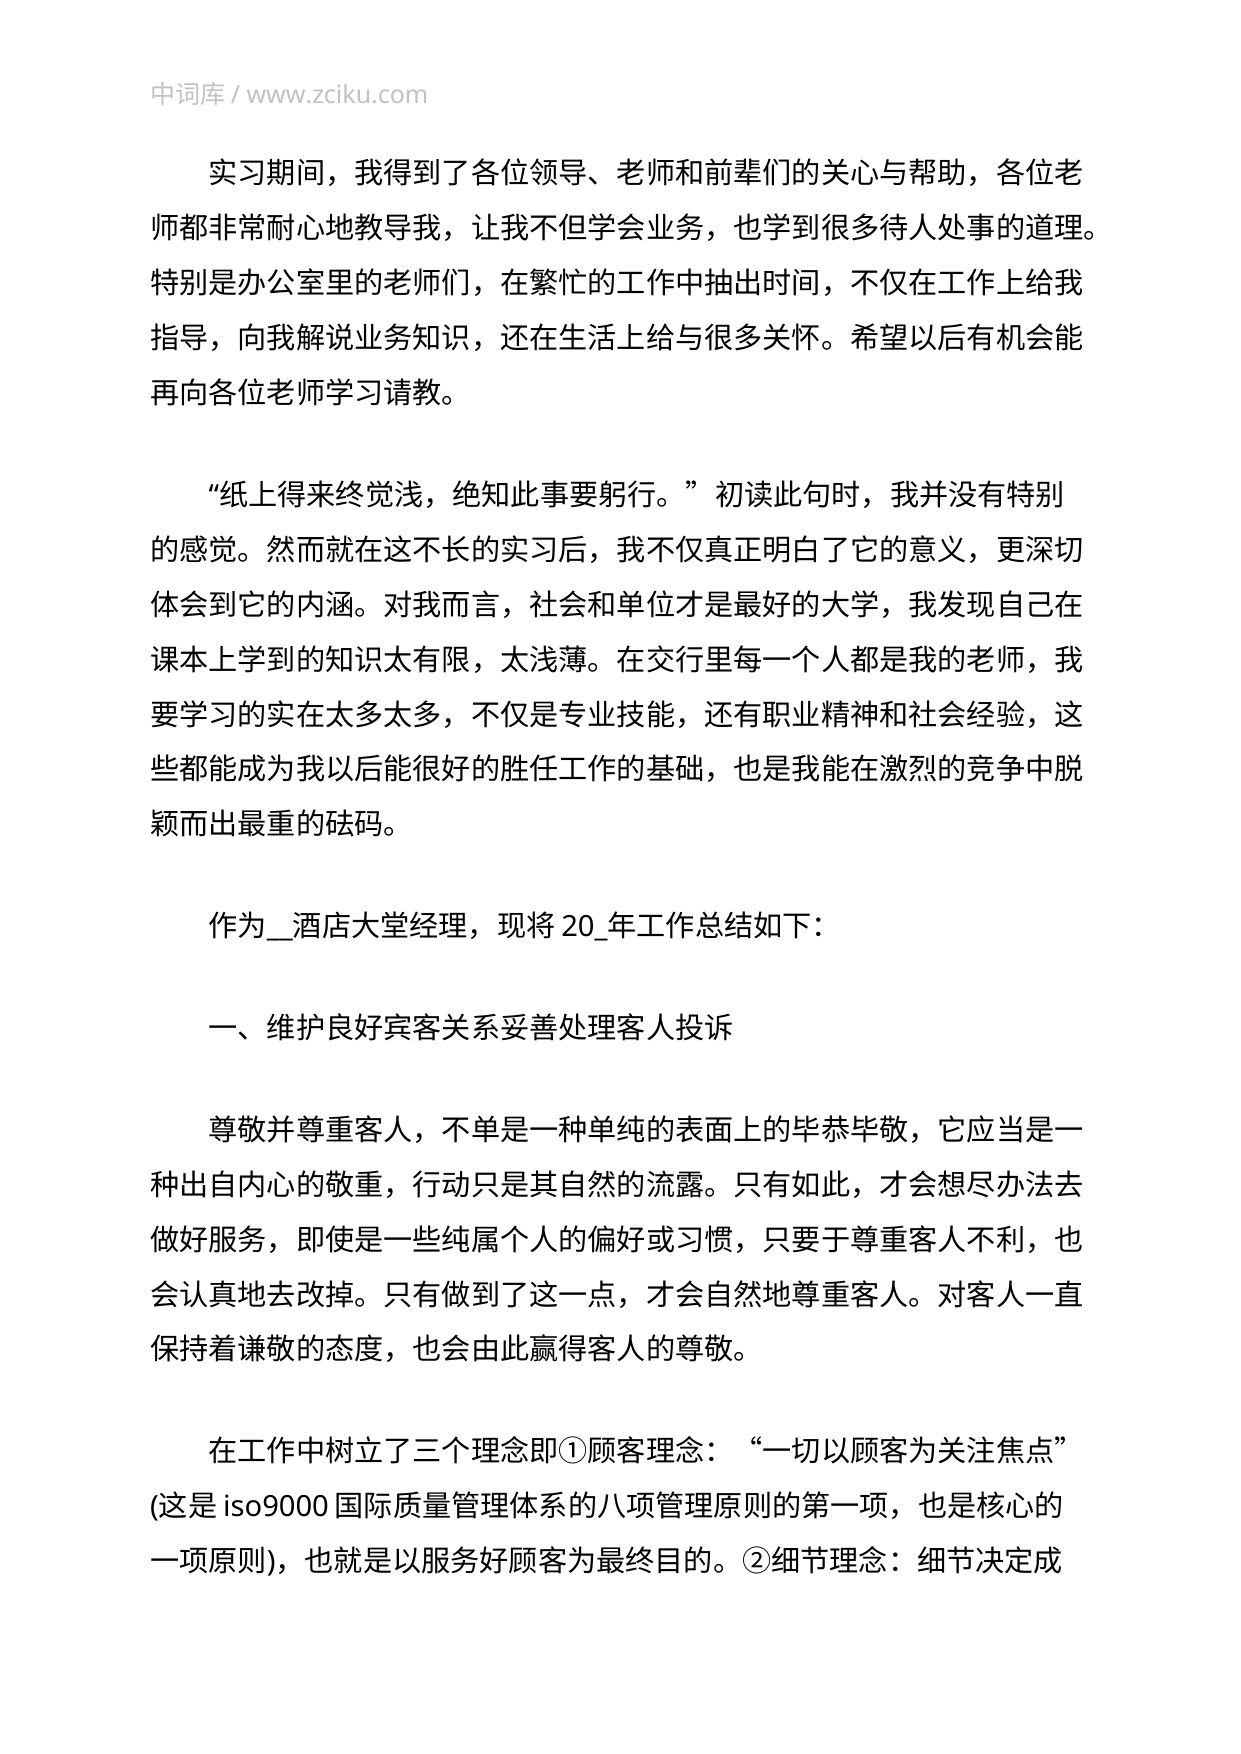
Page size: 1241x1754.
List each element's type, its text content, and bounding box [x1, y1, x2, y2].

text “纸上得来终觉浅，绝知此事要躬行。”初读此句时，我并没有特别的感觉。然而就在这不长的实习后，我不仅真正明白了它的意义，更深切体会到它的内涵。对我而言，社会和单位才是最好的大学，我发现自己在课本上学到的知识太有限，太浅薄。在交行里每一个人都是我的老师，我要学习的实在太多太多，不仅是专业技能，还有职业精神和社会经验，这些都能成为我以后能很好的胜任工作的基础，也是我能在激烈的竞争中脱颖而出最重的砝码。 [150, 471, 1090, 843]
text 作为__酒店大堂经理，现将20_年工作总结如下： [150, 903, 1090, 945]
text 一、维护良好宾客关系妥善处理客人投诉 [150, 1004, 1090, 1047]
text 尊敬并尊重客人，不单是一种单纯的表面上的毕恭毕敬，它应当是一种出自内心的敬重，行动只是其自然的流露。只有如此，才会想尽办法去做好服务，即使是一些纯属个人的偏好或习惯，只要于尊重客人不利，也会认真地去改掉。只有做到了这一点，才会自然地尊重客人。对客人一直保持着谦敬的态度，也会由此赢得客人的尊敬。 [150, 1106, 1090, 1368]
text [150, 1428, 1090, 1580]
text 实习期间，我得到了各位领导、老师和前辈们的关心与帮助，各位老师都非常耐心地教导我，让我不但学会业务，也学到很多待人处事的道理。特别是办公室里的老师们，在繁忙的工作中抽出时间，不仅在工作上给我指导，向我解说业务知识，还在生活上给与很多关怀。希望以后有机会能再向各位老师学习请教。 [150, 150, 1090, 412]
